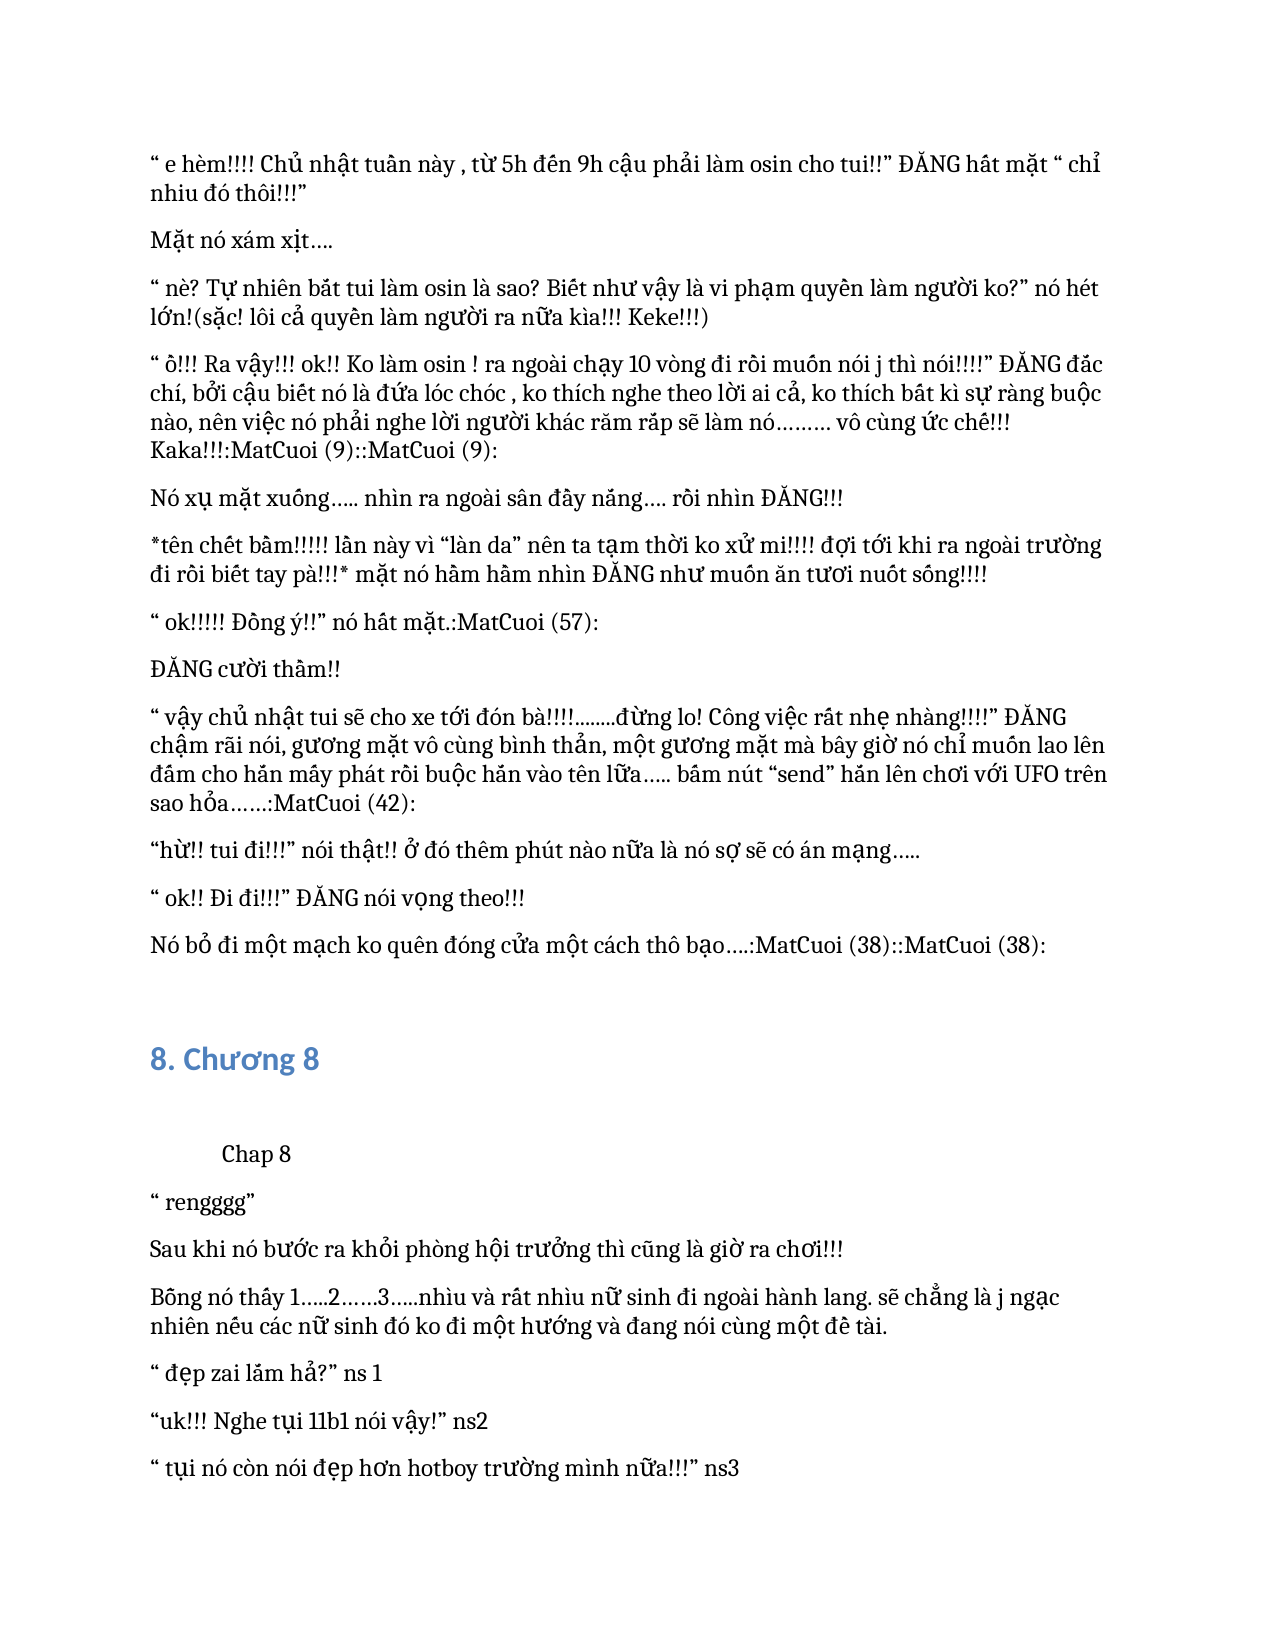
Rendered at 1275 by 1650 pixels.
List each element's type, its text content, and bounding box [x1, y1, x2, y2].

text ĐĂNG cười thầm!! [150, 655, 1125, 684]
text “ tụi nó còn nói đẹp hơn hotboy trường mình nữa!!!” ns3 [150, 1454, 1125, 1483]
text “ nè? Tự nhiên bắt tui làm osin là sao? Biết như vậy là vi phạm quyền làm người ko?” nó hét lớn!(sặc! lôi cả quyền làm người ra nữa kìa!!! Keke!!!) [150, 274, 1125, 331]
text “ rengggg” [150, 1188, 1125, 1217]
text Mặt nó xám xịt…. [150, 226, 1125, 255]
text “ vậy chủ nhật tui sẽ cho xe tới đón bà!!!!........đừng lo! Công việc rất nhẹ nhàng!!!!” ĐĂNG chậm rãi nói, gương mặt vô cùng bình thản, một gương mặt mà bây giờ nó chỉ muốn lao lên đấm cho hắn mấy phát rồi buộc hắn vào tên lữa….. bấm nút “send” hắn lên chơi với UFO trên sao hỏa……:MatCuoi (42): [150, 702, 1125, 817]
text Sau khi nó bước ra khỏi phòng hội trưởng thì cũng là giờ ra chơi!!! [150, 1235, 1125, 1264]
text “ ok!!!!! Đồng ý!!” nó hất mặt.:MatCuoi (57): [150, 607, 1125, 636]
text Nó bỏ đi một mạch ko quên đóng cửa một cách thô bạo….:MatCuoi (38)::MatCuoi (38): [150, 931, 1125, 1017]
text *tên chết bầm!!!!! lần này vì “làn da” nên ta tạm thời ko xử mi!!!! đợi tới khi ra ngoài trường đi rồi biết tay pà!!!* mặt nó hầm hầm nhìn ĐĂNG như muốn ăn tươi nuốt sống!!!! [150, 531, 1125, 589]
text “ ồ!!! Ra vậy!!! ok!! Ko làm osin ! ra ngoài chạy 10 vòng đi rồi muốn nói j thì nói!!!!” ĐĂNG đắc chí, bởi cậu biết nó là đứa lóc chóc , ko thích nghe theo lời ai cả, ko thích bất kì sự ràng buộc nào, nên việc nó phải nghe lời người khác răm rắp sẽ làm nó……… vô cùng ức chế!!! Kaka!!!:MatCuoi (9)::MatCuoi (9): [150, 350, 1125, 465]
text “uk!!! Nghe tụi 11b1 nói vậy!” ns2 [150, 1407, 1125, 1435]
text Nó xụ mặt xuống….. nhìn ra ngoài sân đầy nắng…. rồi nhìn ĐĂNG!!! [150, 484, 1125, 512]
text “ e hèm!!!! Chủ nhật tuần này , từ 5h đến 9h cậu phải làm osin cho tui!!” ĐĂNG hất mặt “ chỉ nhiu đó thôi!!!” [150, 150, 1125, 207]
text “ đẹp zai lắm hả?” ns 1 [150, 1359, 1125, 1388]
subtitle 8. Chương 8 [150, 1038, 1125, 1079]
text Chap 8 [150, 1083, 1125, 1169]
text “hừ!! tui đi!!!” nói thật!! ở đó thêm phút nào nữa là nó sợ sẽ có án mạng….. [150, 836, 1125, 865]
text “ ok!! Đi đi!!!” ĐĂNG nói vọng theo!!! [150, 884, 1125, 912]
text Bỗng nó thấy 1…..2……3…..nhìu và rất nhìu nữ sinh đi ngoài hành lang. sẽ chẳng là j ngạc nhiên nếu các nữ sinh đó ko đi một hướng và đang nói cùng một đề tài. [150, 1283, 1125, 1340]
